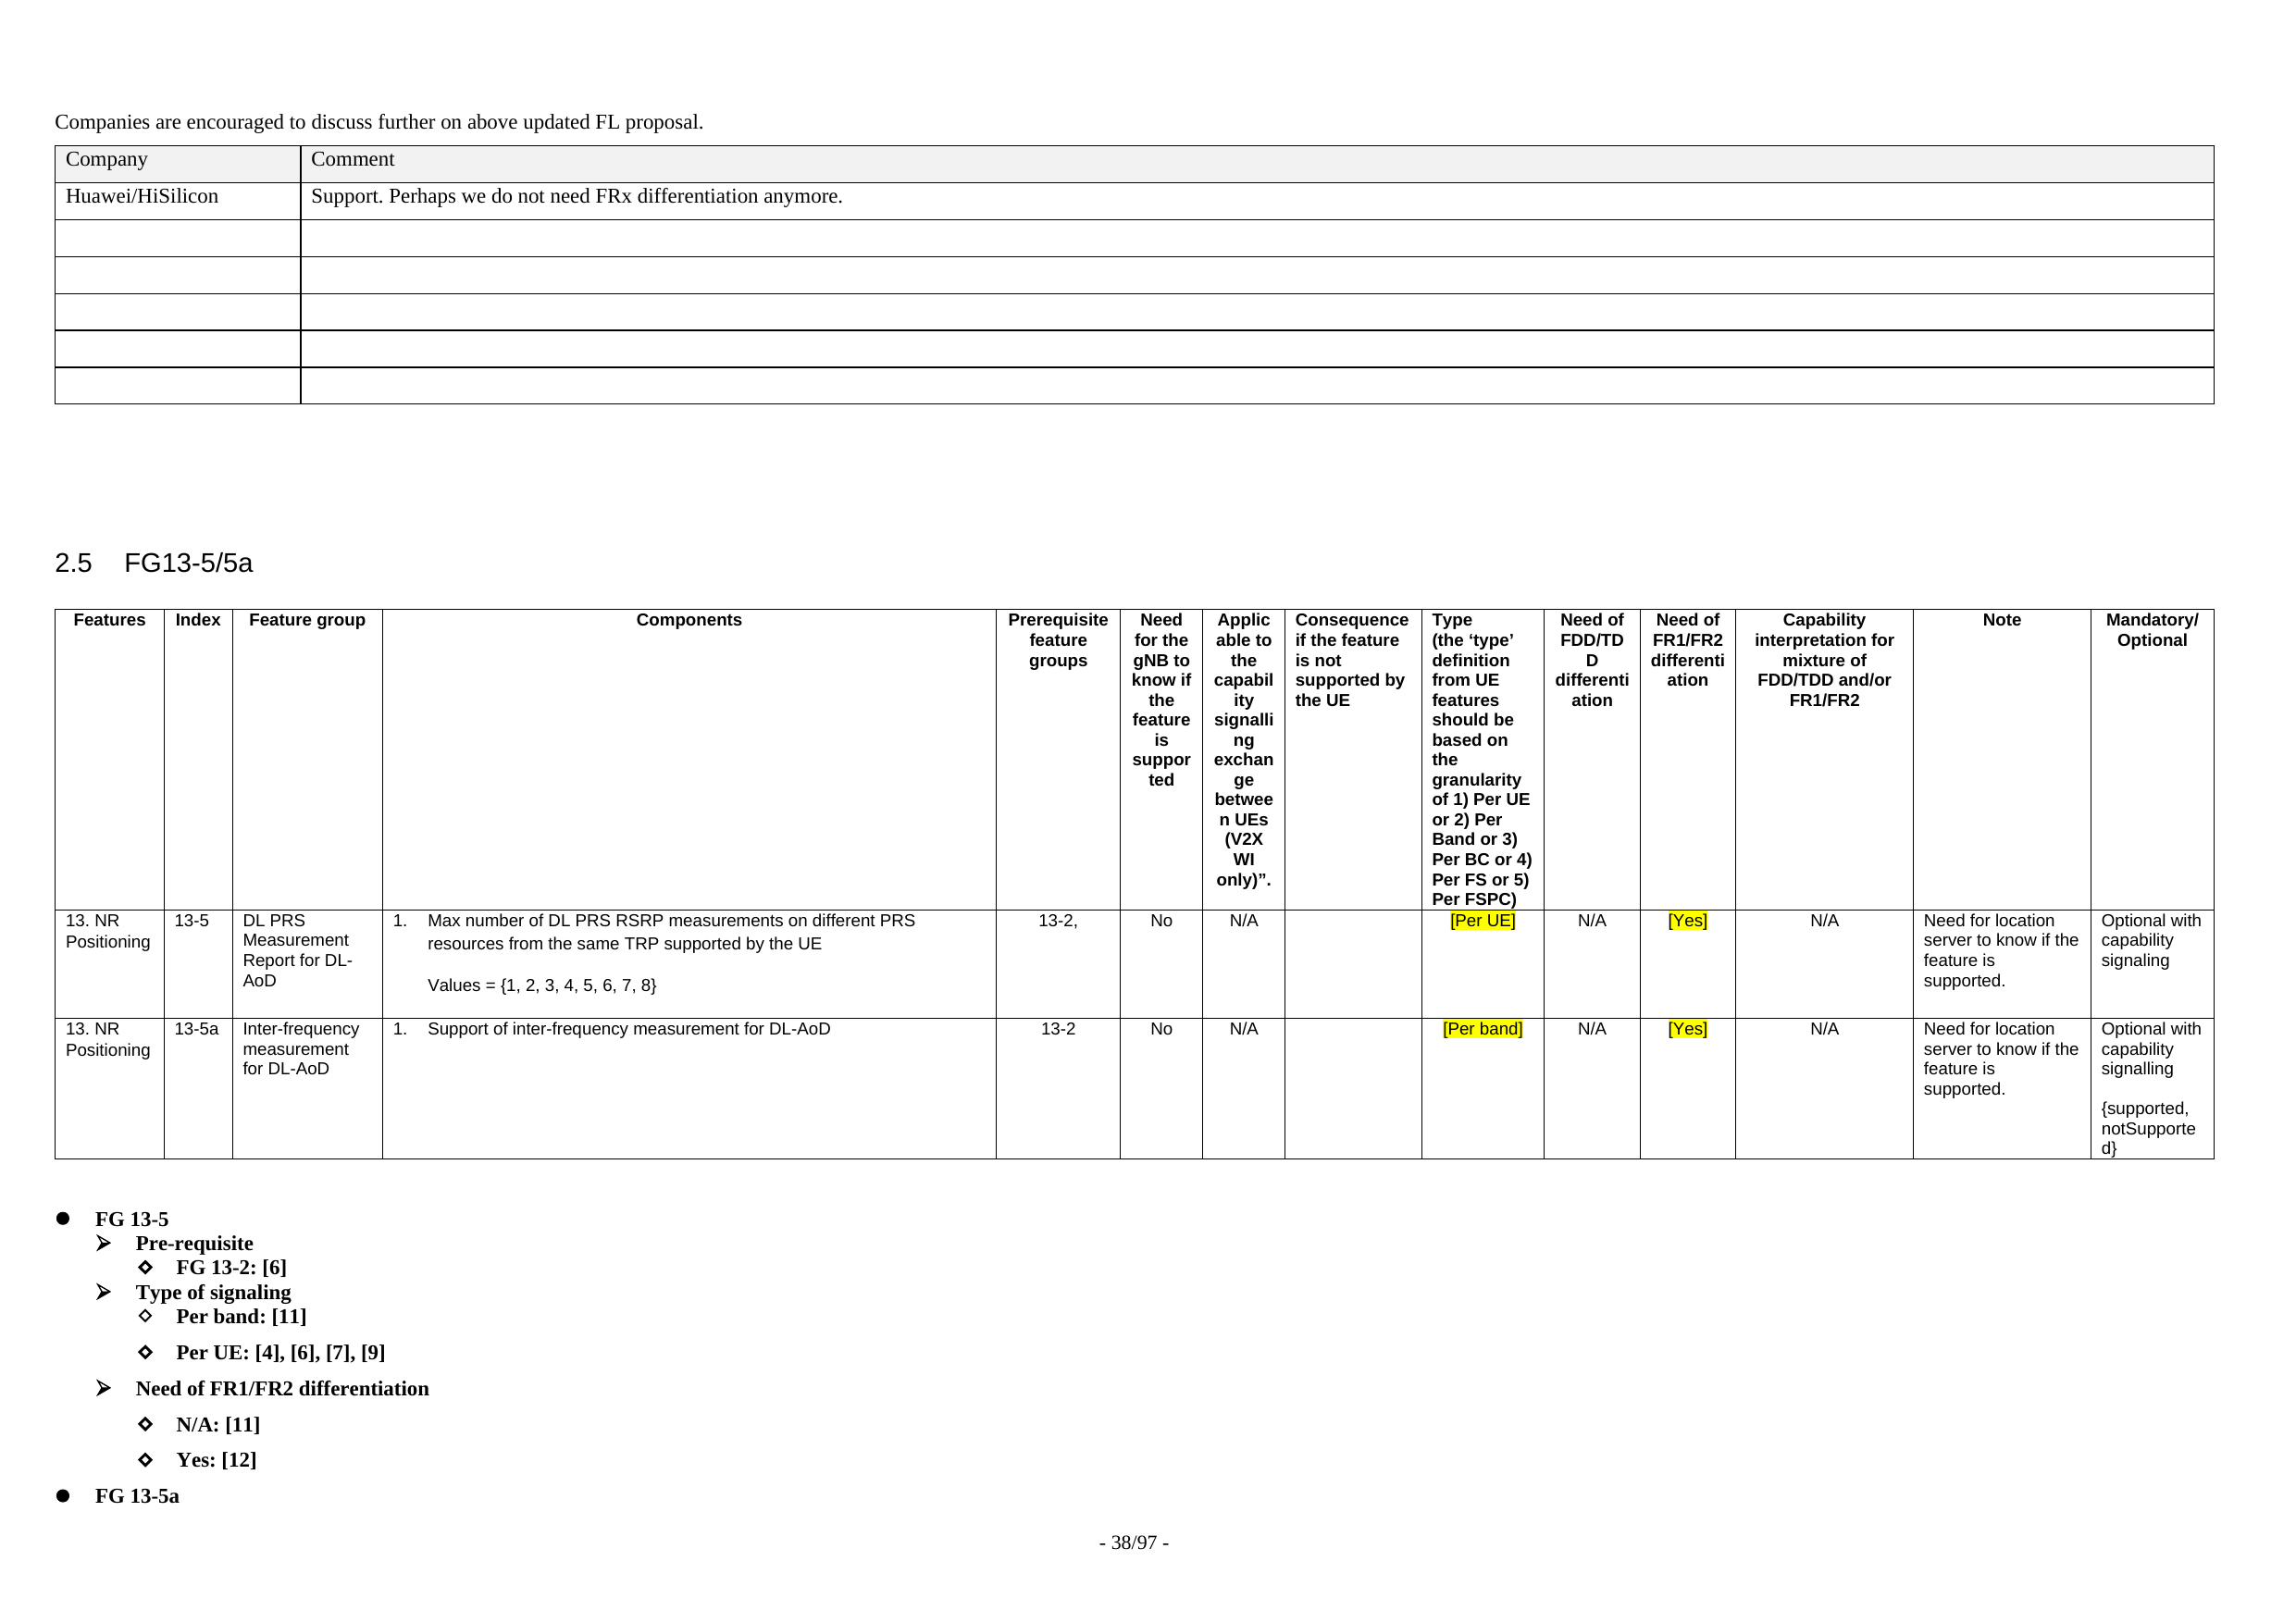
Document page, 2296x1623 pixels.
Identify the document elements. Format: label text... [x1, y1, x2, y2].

table_cell [Per UE] [1422, 911, 1544, 1018]
table_cell Support. Perhaps we do not need FRx differentiation anymore. [302, 183, 2214, 219]
table_cell No [1121, 911, 1202, 1018]
table_header Prerequisite feature groups [997, 610, 1120, 910]
table_cell DL PRS Measurement Report for DL-AoD [233, 911, 382, 1018]
table_cell [1285, 911, 1421, 1018]
table_header Capability interpretation for mixture of FDD/TDD and/or FR1/FR2 [1736, 610, 1913, 910]
table_cell [56, 294, 300, 329]
table_cell [Yes] [1641, 1019, 1735, 1158]
subtitle 2.5 FG13-5/5a [55, 547, 2214, 577]
table_cell 13-5 [165, 911, 232, 1018]
list Yes: [12] [136, 1447, 2214, 1472]
table_cell Inter-frequency measurement for DL-AoD [233, 1019, 382, 1158]
table_cell Optional with capability signalling {supported, notSupported} [2091, 1019, 2214, 1158]
table_cell N/A [1736, 1019, 1913, 1158]
table_cell Need for location server to know if the feature is supported. [1914, 911, 2091, 1018]
table_cell N/A [1203, 1019, 1285, 1158]
table_cell [Yes] [1641, 911, 1735, 1018]
table_cell N/A [1545, 911, 1640, 1018]
table_header Feature group [233, 610, 382, 910]
table_cell [56, 220, 300, 256]
list Type of signaling [95, 1280, 2214, 1304]
table_cell 13. NR Positioning [56, 911, 164, 1018]
table_cell [1285, 1019, 1421, 1158]
table_cell [56, 368, 300, 403]
table_header Mandatory/Optional [2091, 610, 2214, 910]
table_cell [302, 331, 2214, 366]
table_header Comment [302, 146, 2214, 182]
table_cell [302, 220, 2214, 256]
list FG 13-5a [55, 1483, 2214, 1508]
table_cell 13-2, [997, 911, 1120, 1018]
list Pre-requisite [95, 1231, 2214, 1255]
list Need of FR1/FR2 differentiation [95, 1376, 2214, 1400]
table_header Need of FR1/FR2 differentiation [1641, 610, 1735, 910]
table_header Type (the ‘type’ definition from UE features should be based on the granularity of 1) Per UE or 2) Per Band or 3) Per BC or 4) Per FS or 5) Per FSPC) [1422, 610, 1544, 910]
text Companies are encouraged to discuss further on above updated FL proposal. [55, 109, 2214, 133]
table_cell Support of inter-frequency measurement for DL-AoD [383, 1019, 996, 1158]
list Per UE: [4], [6], [7], [9] [136, 1340, 2214, 1364]
table_cell Need for location server to know if the feature is supported. [1914, 1019, 2091, 1158]
table_cell [56, 331, 300, 366]
table_cell [302, 368, 2214, 403]
list FG 13-2: [6] [136, 1255, 2214, 1280]
table_cell N/A [1736, 911, 1913, 1018]
table_header Consequence if the feature is not supported by the UE [1285, 610, 1421, 910]
table_cell Optional with capability signaling [2091, 911, 2214, 1018]
table_cell 13-2 [997, 1019, 1120, 1158]
table_cell 13-5a [165, 1019, 232, 1158]
list N/A: [11] [136, 1412, 2214, 1436]
table_cell Huawei/HiSilicon [56, 183, 300, 219]
table_header Components [383, 610, 996, 910]
table_cell Max number of DL PRS RSRP measurements on different PRS resources from the same TRP supported by the UE Values = {1, 2, 3, 4, 5, 6, 7, 8} [383, 911, 996, 1018]
table_cell [56, 257, 300, 293]
table_header Index [165, 610, 232, 910]
table_cell [302, 294, 2214, 329]
table_cell N/A [1545, 1019, 1640, 1158]
table_header Applicable to the capability signalling exchange between UEs (V2X WI only)”. [1203, 610, 1285, 910]
table_header Note [1914, 610, 2091, 910]
table_header Features [56, 610, 164, 910]
table_header Company [56, 146, 300, 182]
table_header Need for the gNB to know if the feature is supported [1121, 610, 1202, 910]
table_cell [Per band] [1422, 1019, 1544, 1158]
table_cell 13. NR Positioning [56, 1019, 164, 1158]
table_cell [302, 257, 2214, 293]
table_header Need of FDD/TDD differentiation [1545, 610, 1640, 910]
table_cell N/A [1203, 911, 1285, 1018]
list Per band: [11] [136, 1304, 2214, 1328]
list FG 13-5 [55, 1207, 2214, 1231]
table_cell No [1121, 1019, 1202, 1158]
